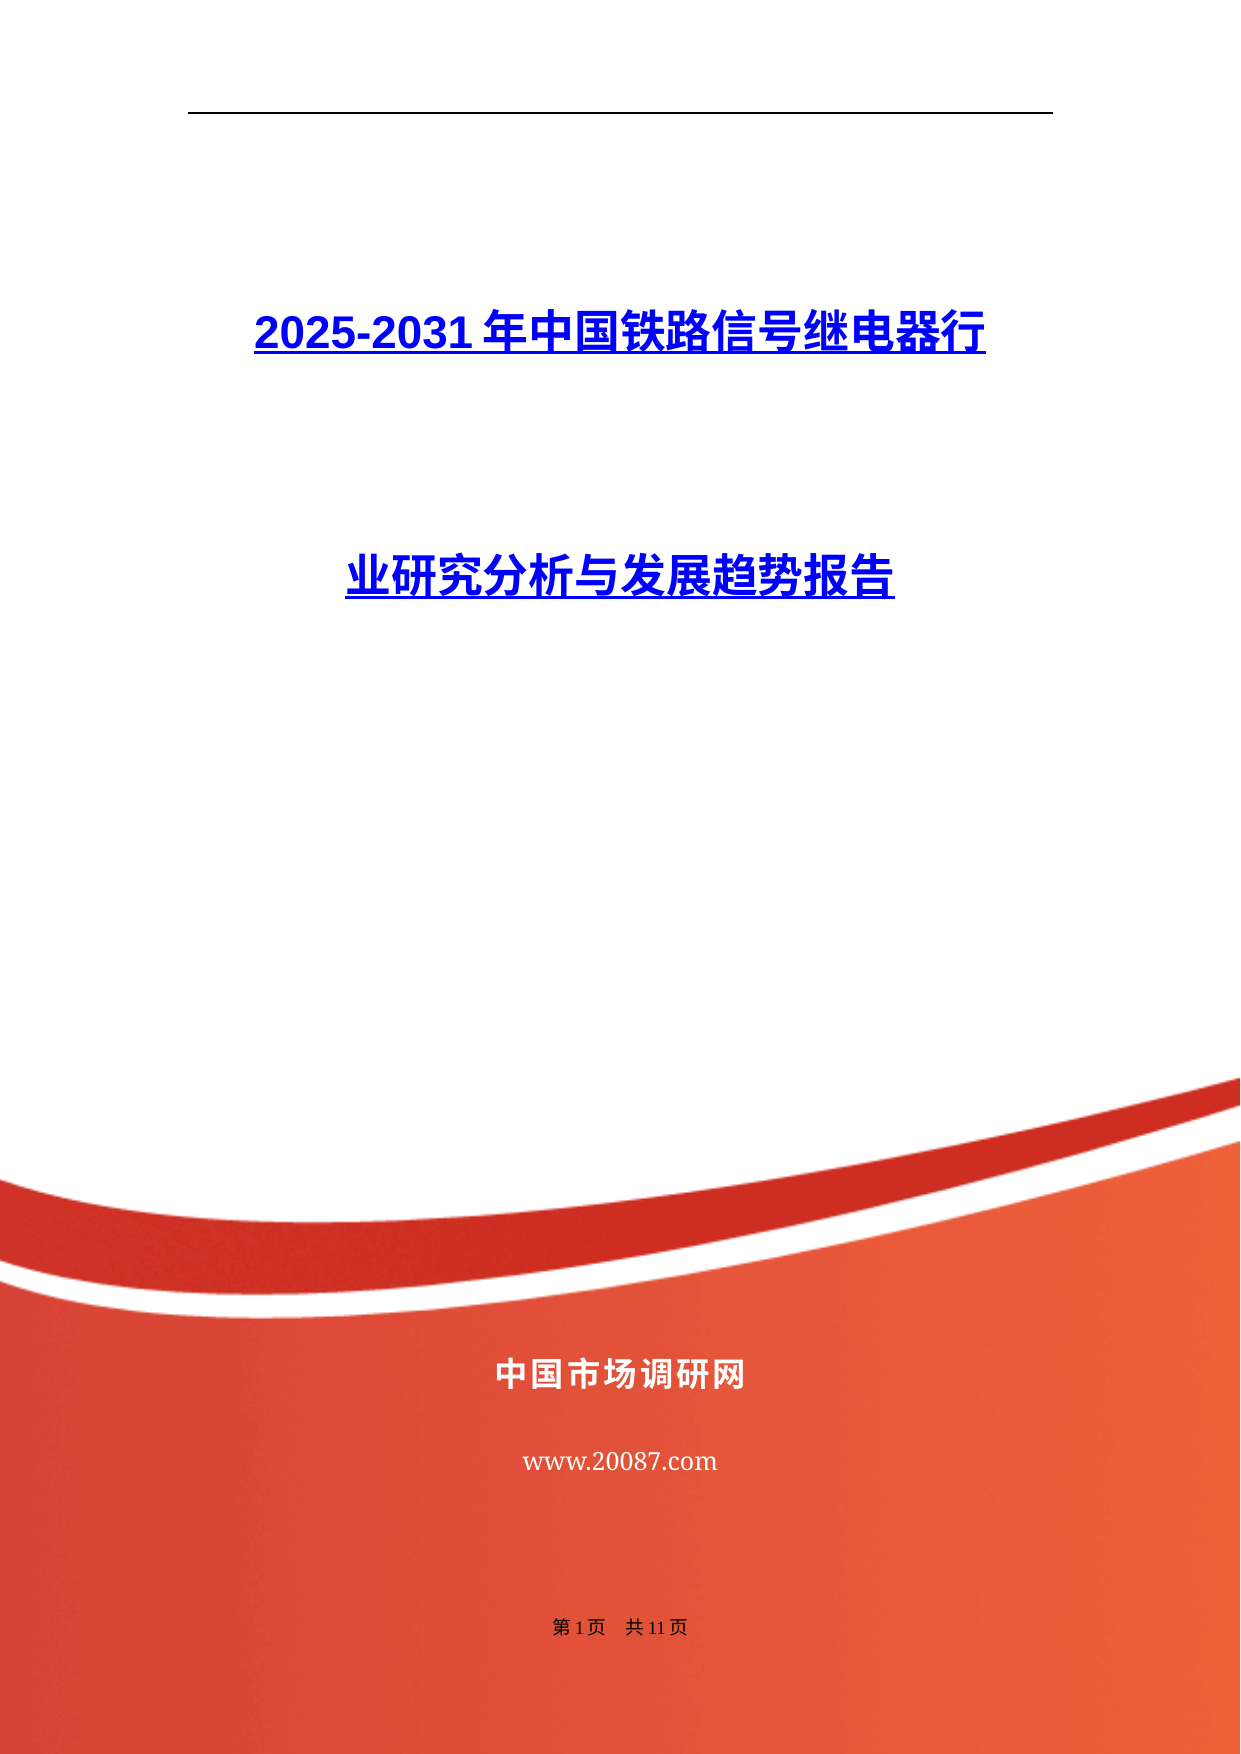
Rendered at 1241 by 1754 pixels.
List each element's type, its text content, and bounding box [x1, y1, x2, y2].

picture [0, 1006, 1241, 1754]
table_header 2025-2031年中国铁路信号继电器行业研究分析与发展趋势报告 [188, 207, 1053, 773]
subtitle 中国市场调研网 [187, 1339, 1053, 1404]
text www.20087.com [187, 1428, 1053, 1493]
